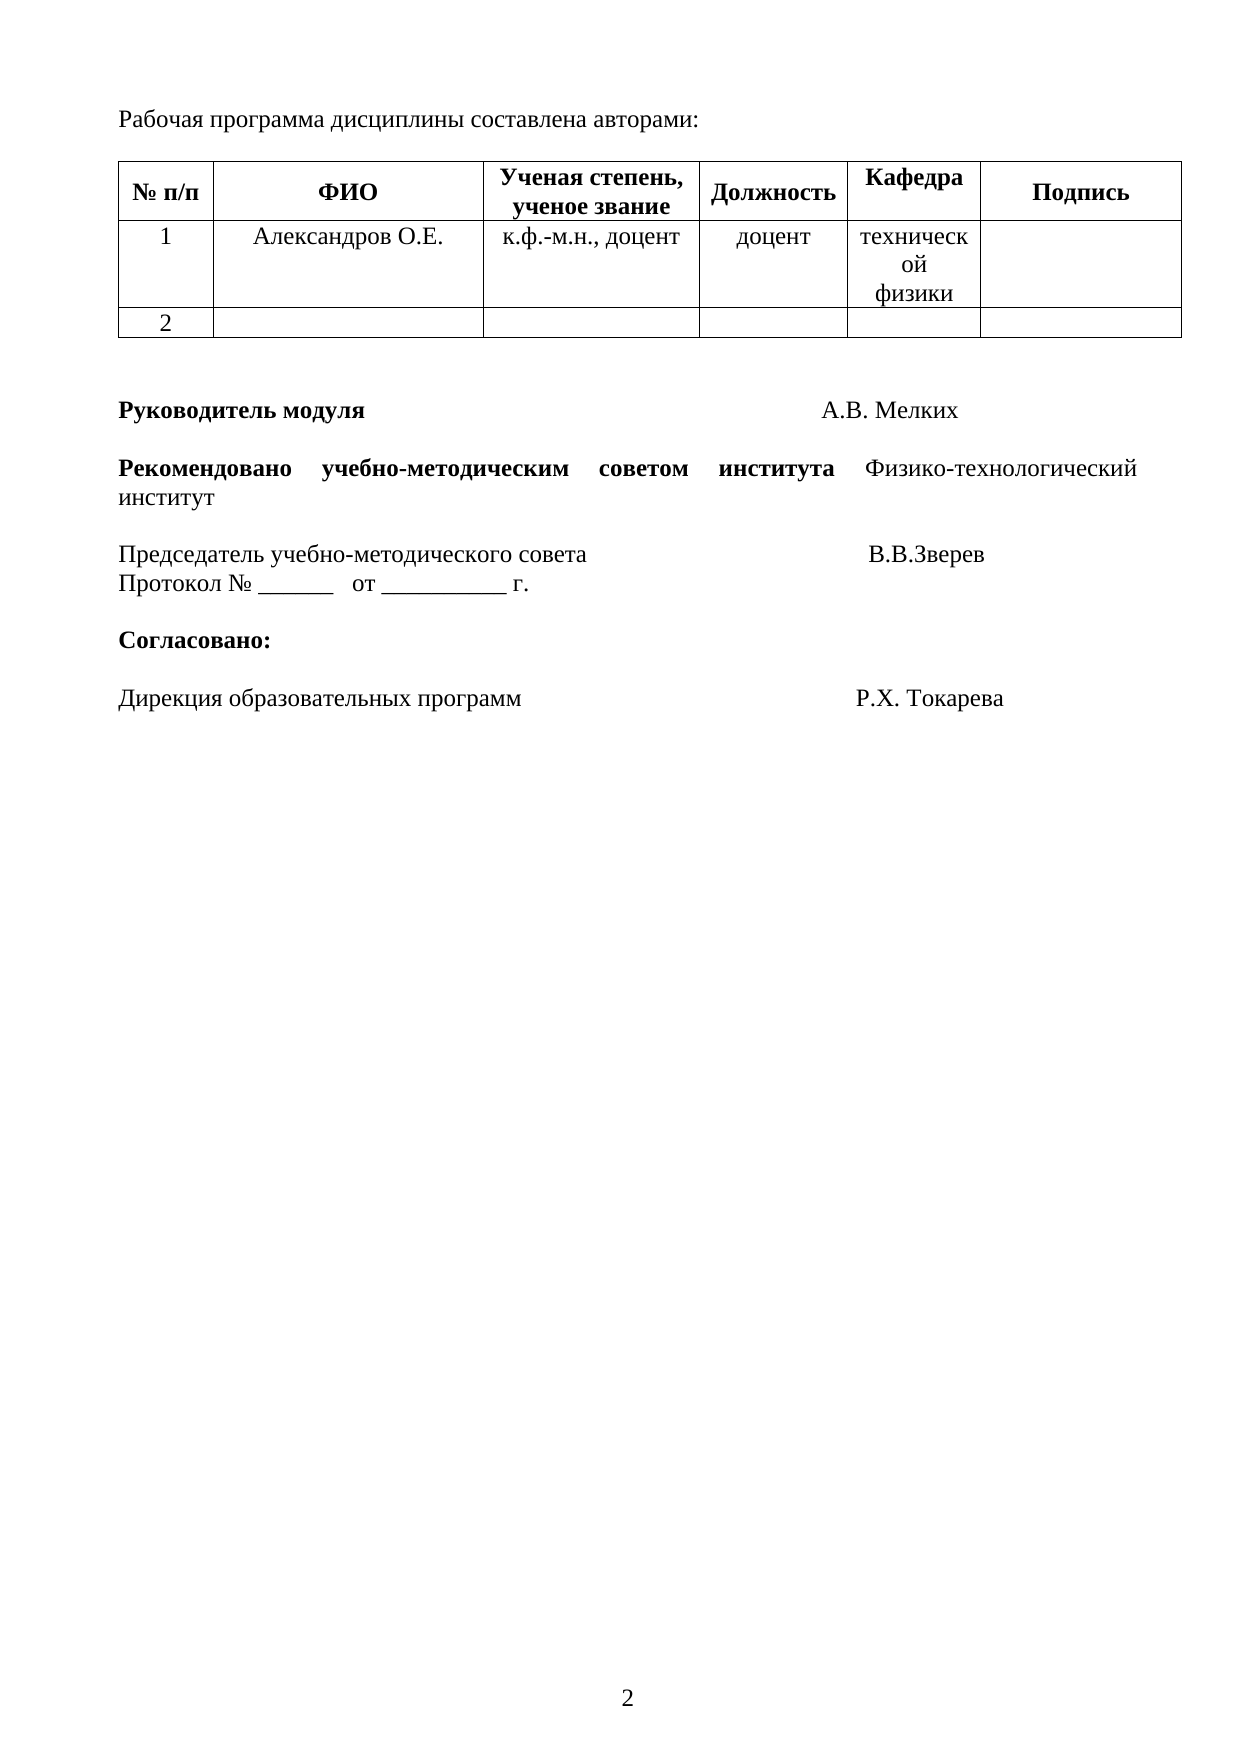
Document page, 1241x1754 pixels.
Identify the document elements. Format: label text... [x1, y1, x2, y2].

table_cell технической физики [848, 221, 980, 307]
table_header Кафедра [848, 162, 980, 220]
table_cell Александров О.Е. [214, 221, 483, 307]
table_cell [700, 308, 847, 337]
table_cell [981, 221, 1181, 307]
table_cell доцент [700, 221, 847, 307]
text Рабочая программа дисциплины составлена авторами: [118, 104, 1137, 132]
table_header Ученая степень, ученое звание [484, 162, 699, 220]
text Руководитель модуля А.В. Мелких [118, 395, 1137, 424]
text Дирекция образовательных программ Р.Х. Токарева [118, 683, 1137, 712]
text Рекомендовано учебно-методическим советом института Физико-технологический институт [118, 453, 1137, 510]
table_cell 1 [119, 221, 213, 307]
table_header № п/п [119, 162, 213, 220]
table_cell к.ф.-м.н., доцент [484, 221, 699, 307]
table_cell [214, 308, 483, 337]
table_header Должность [700, 162, 847, 220]
table_header Подпись [981, 162, 1181, 220]
table_cell 2 [119, 308, 213, 337]
text Согласовано: [118, 625, 1137, 654]
table_header ФИО [214, 162, 483, 220]
table_cell [981, 308, 1181, 337]
table_cell [484, 308, 699, 337]
text Председатель учебно-методического совета В.В.Зверев [118, 539, 1137, 568]
text Протокол № ______ от __________ г. [118, 568, 1137, 597]
table_cell [848, 308, 980, 337]
